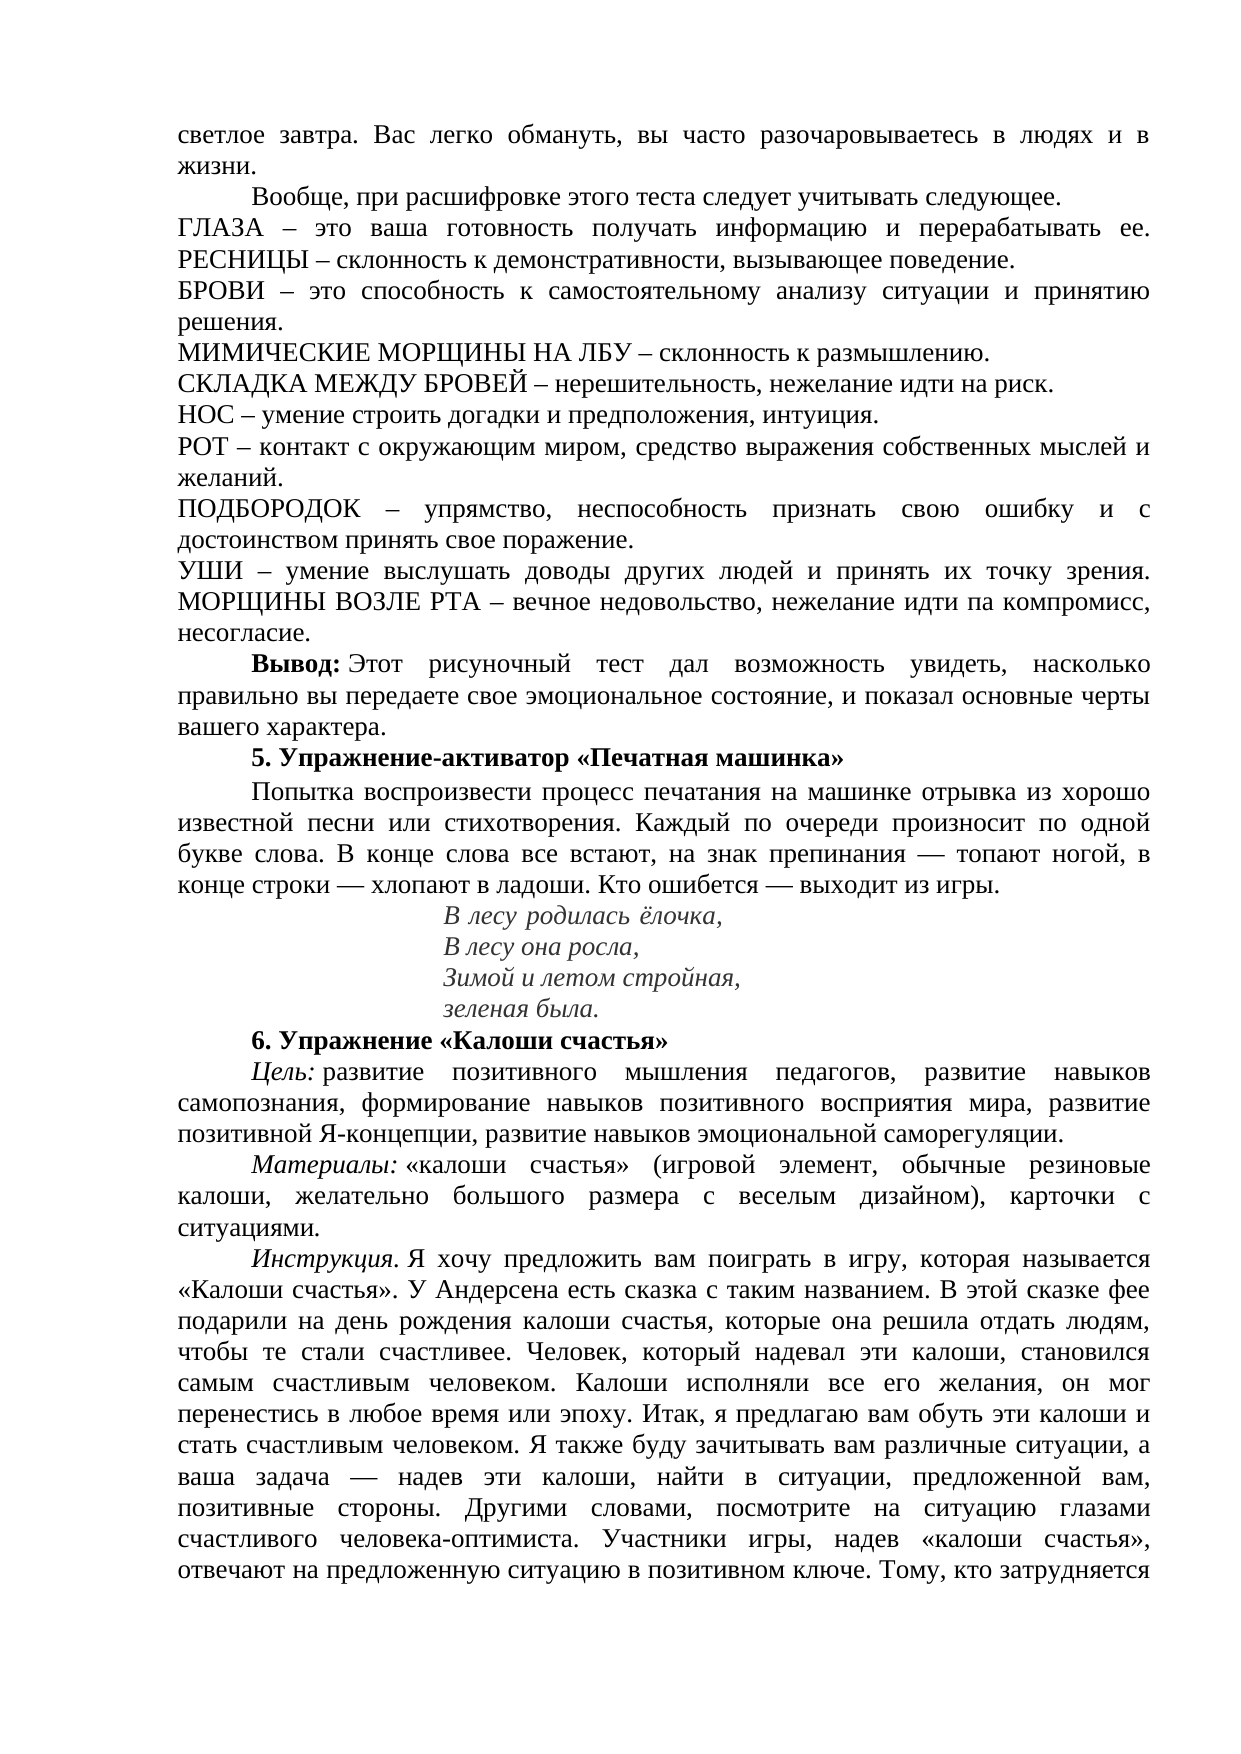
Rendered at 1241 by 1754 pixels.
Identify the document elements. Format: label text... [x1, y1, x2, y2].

text ПОДБОРОДОК – упрямство, неспособность признать свою ошибку и с достоинством принять свое поражение. [177, 492, 1152, 554]
text МИМИЧЕСКИЕ МОРЩИНЫ НА ЛБУ – склонность к размышлению. [177, 336, 1152, 367]
text СКЛАДКА МЕЖДУ БРОВЕЙ – нерешительность, нежелание идти на риск. [177, 367, 1152, 398]
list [140, 118, 1152, 180]
text 6. Упражнение «Калоши счастья» [177, 1024, 1152, 1055]
text НОС – умение строить догадки и предположения, интуиция. [177, 398, 1152, 429]
text зеленая была. [443, 993, 1152, 1024]
text ГЛАЗА – это ваша готовность получать информацию и перерабатывать ее. РЕСНИЦЫ – склонность к демонстративности, вызывающее поведение. [177, 212, 1152, 274]
text РОТ – контакт с окружающим миром, средство выражения собственных мыслей и желаний. [177, 429, 1152, 492]
text Вообще, при расшифровке этого теста следует учитывать следующее. [177, 180, 1152, 212]
text Цель: развитие позитивного мышления педагогов, развитие навыков самопознания, формирование навыков позитивного восприятия мира, развитие позитивной Я-концепции, развитие навыков эмоциональной саморегуляции. [177, 1055, 1152, 1148]
text В лесу она росла, [443, 930, 1152, 961]
text УШИ – умение выслушать доводы других людей и принять их точку зрения. МОРЩИНЫ ВОЗЛЕ РТА – вечное недовольство, нежелание идти па компромисс, несогласие. [177, 554, 1152, 648]
text В лесу родилась ёлочка, [443, 899, 1152, 930]
text Вывод: Этот рисуночный тест дал возможность увидеть, насколько правильно вы передаете свое эмоциональное состояние, и показал основные черты вашего характера. [177, 648, 1152, 741]
text Зимой и летом стройная, [443, 961, 1152, 993]
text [177, 1242, 1152, 1584]
text Попытка воспроизвести процесс печатания на машинке отрывка из хорошо известной песни или стихотворения. Каждый по очереди произносит по одной букве слова. В конце слова все встают, на знак препинания — топают ногой, в конце строки — хлопают в ладоши. Кто ошибется — выходит из игры. [177, 774, 1152, 899]
text Материалы: «калоши счастья» (игровой элемент, обычные резиновые калоши, желательно большого размера с веселым дизайном), карточки с ситуациями. [177, 1148, 1152, 1242]
text БРОВИ – это способность к самостоятельному анализу ситуации и принятию решения. [177, 274, 1152, 336]
text 5. Упражнение-активатор «Печатная машинка» [177, 741, 1152, 772]
